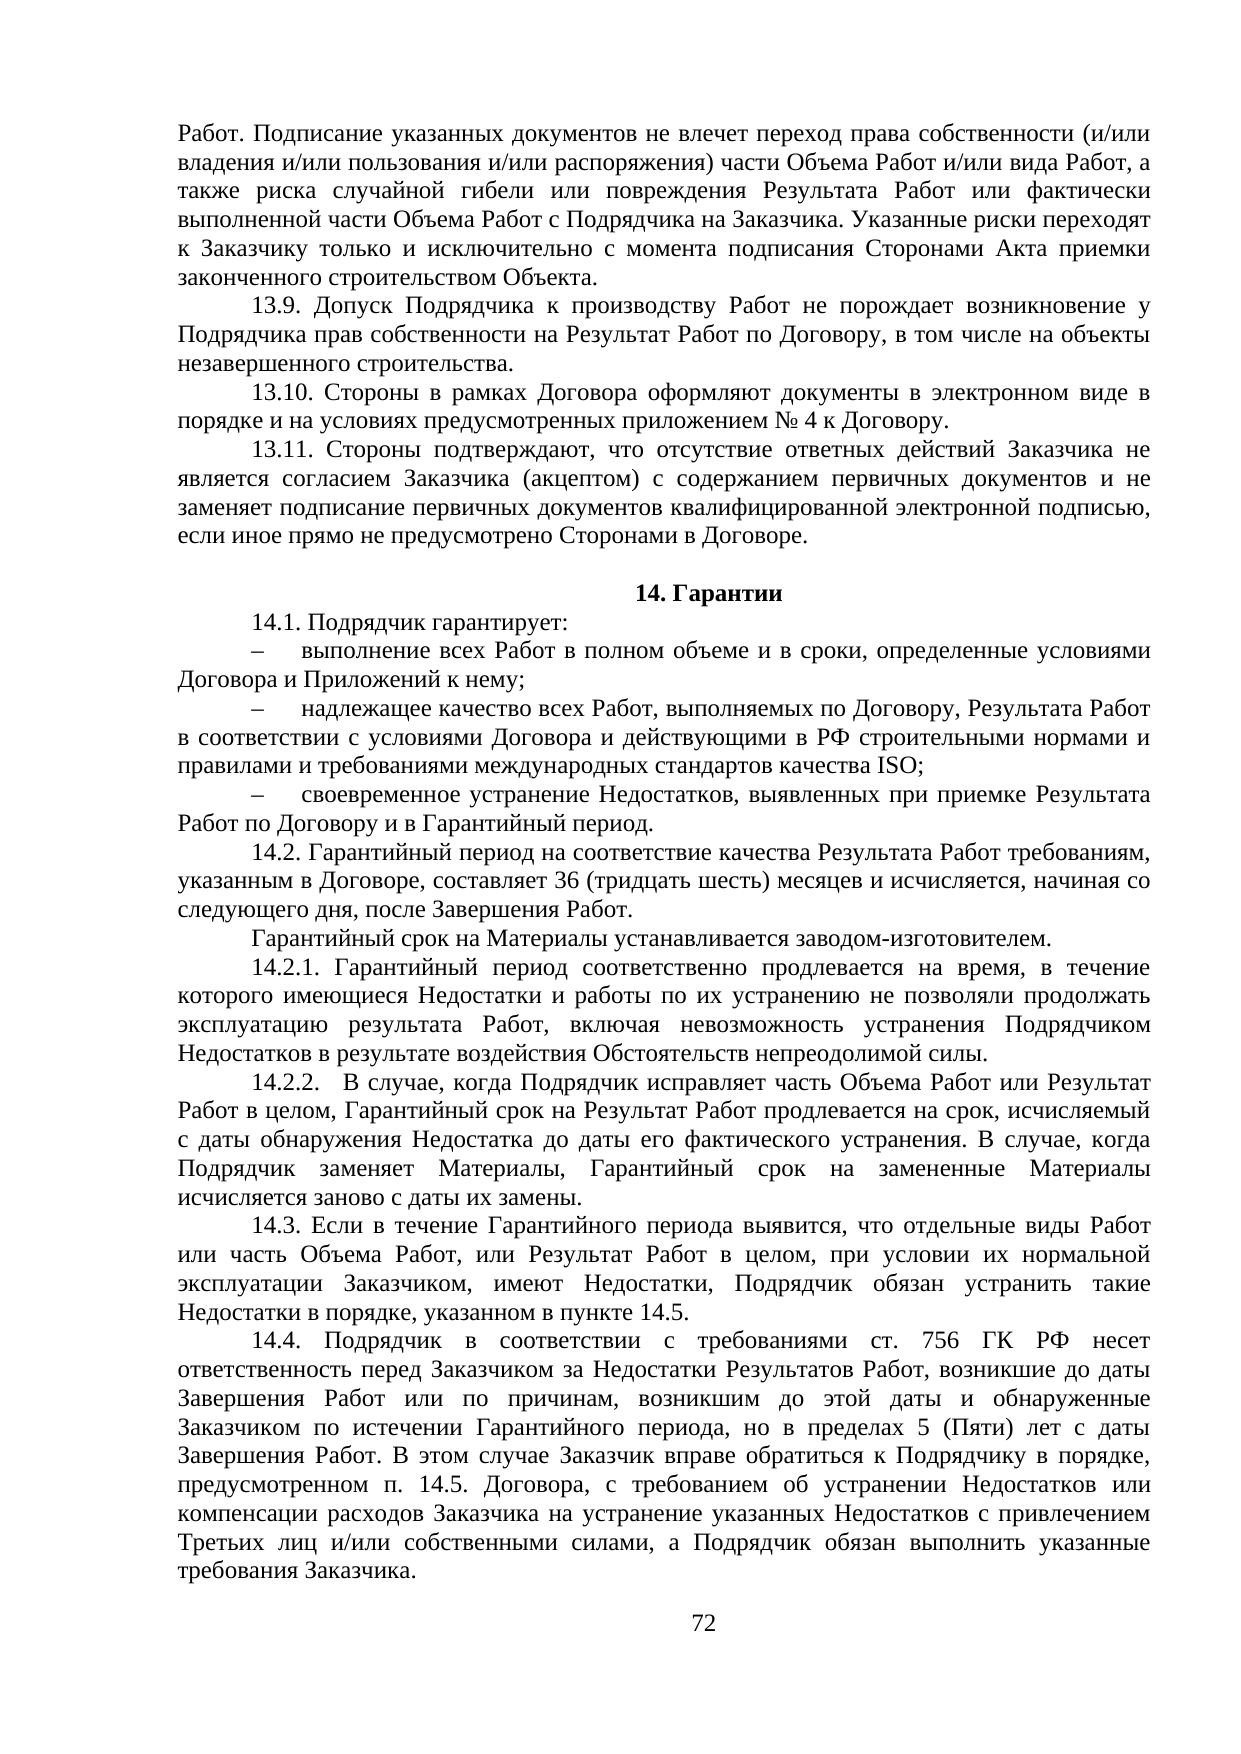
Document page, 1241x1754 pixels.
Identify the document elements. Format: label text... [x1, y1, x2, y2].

text – надлежащее качество всех Работ, выполняемых по Договору, Результата Работ в соответствии с условиями Договора и действующими в РФ строительными нормами и правилами и требованиями международных стандартов качества ISO; [177, 693, 1152, 779]
text 13.9. Допуск Подрядчика к производству Работ не порождает возникновение у Подрядчика прав собственности на Результат Работ по Договору, в том числе на объекты незавершенного строительства. [177, 291, 1152, 377]
text 14.4. Подрядчик в соответствии с требованиями ст. 756 ГК РФ несет ответственность перед Заказчиком за Недостатки Результатов Работ, возникшие до даты Завершения Работ или по причинам, возникшим до этой даты и обнаруженные Заказчиком по истечении Гарантийного периода, но в пределах 5 (Пяти) лет с даты Завершения Работ. В этом случае Заказчик вправе обратиться к Подрядчику в порядке, предусмотренном п. 14.5. Договора, с требованием об устранении Недостатков или компенсации расходов Заказчика на устранение указанных Недостатков с привлечением Третьих лиц и/или собственными силами, а Подрядчик обязан выполнить указанные требования Заказчика. [177, 1326, 1152, 1584]
text 13.10. Стороны в рамках Договора оформляют документы в электронном виде в порядке и на условиях предусмотренных приложением № 4 к Договору. [177, 377, 1152, 434]
text – выполнение всех Работ в полном объеме и в сроки, определенные условиями Договора и Приложений к нему; [177, 636, 1152, 693]
text Гарантийный срок на Материалы устанавливается заводом-изготовителем. [177, 923, 1152, 952]
text – своевременное устранение Недостатков, выявленных при приемке Результата Работ по Договору и в Гарантийный период. [177, 779, 1152, 837]
text 14.2. Гарантийный период на соответствие качества Результата Работ требованиям, указанным в Договоре, составляет 36 (тридцать шесть) месяцев и исчисляется, начиная со следующего дня, после Завершения Работ. [177, 837, 1152, 923]
text 14.3. Если в течение Гарантийного периода выявится, что отдельные виды Работ или часть Объема Работ, или Результат Работ в целом, при условии их нормальной эксплуатации Заказчиком, имеют Недостатки, Подрядчик обязан устранить такие Недостатки в порядке, указанном в пункте 14.5. [177, 1211, 1152, 1326]
text 14.1. Подрядчик гарантирует: [177, 607, 1152, 636]
text 14.2.1. Гарантийный период соответственно продлевается на время, в течение которого имеющиеся Недостатки и работы по их устранению не позволяли продолжать эксплуатацию результата Работ, включая невозможность устранения Подрядчиком Недостатков в результате воздействия Обстоятельств непреодолимой силы. [177, 952, 1152, 1067]
text 14. Гарантии [177, 578, 1152, 607]
text 14.2.2. В случае, когда Подрядчик исправляет часть Объема Работ или Результат Работ в целом, Гарантийный срок на Результат Работ продлевается на срок, исчисляемый с даты обнаружения Недостатка до даты его фактического устранения. В случае, когда Подрядчик заменяет Материалы, Гарантийный срок на замененные Материалы исчисляется заново с даты их замены. [177, 1067, 1152, 1211]
text 13.11. Стороны подтверждают, что отсутствие ответных действий Заказчика не является согласием Заказчика (акцептом) с содержанием первичных документов и не заменяет подписание первичных документов квалифицированной электронной подписью, если иное прямо не предусмотрено Сторонами в Договоре. [177, 434, 1152, 549]
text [177, 118, 1152, 291]
